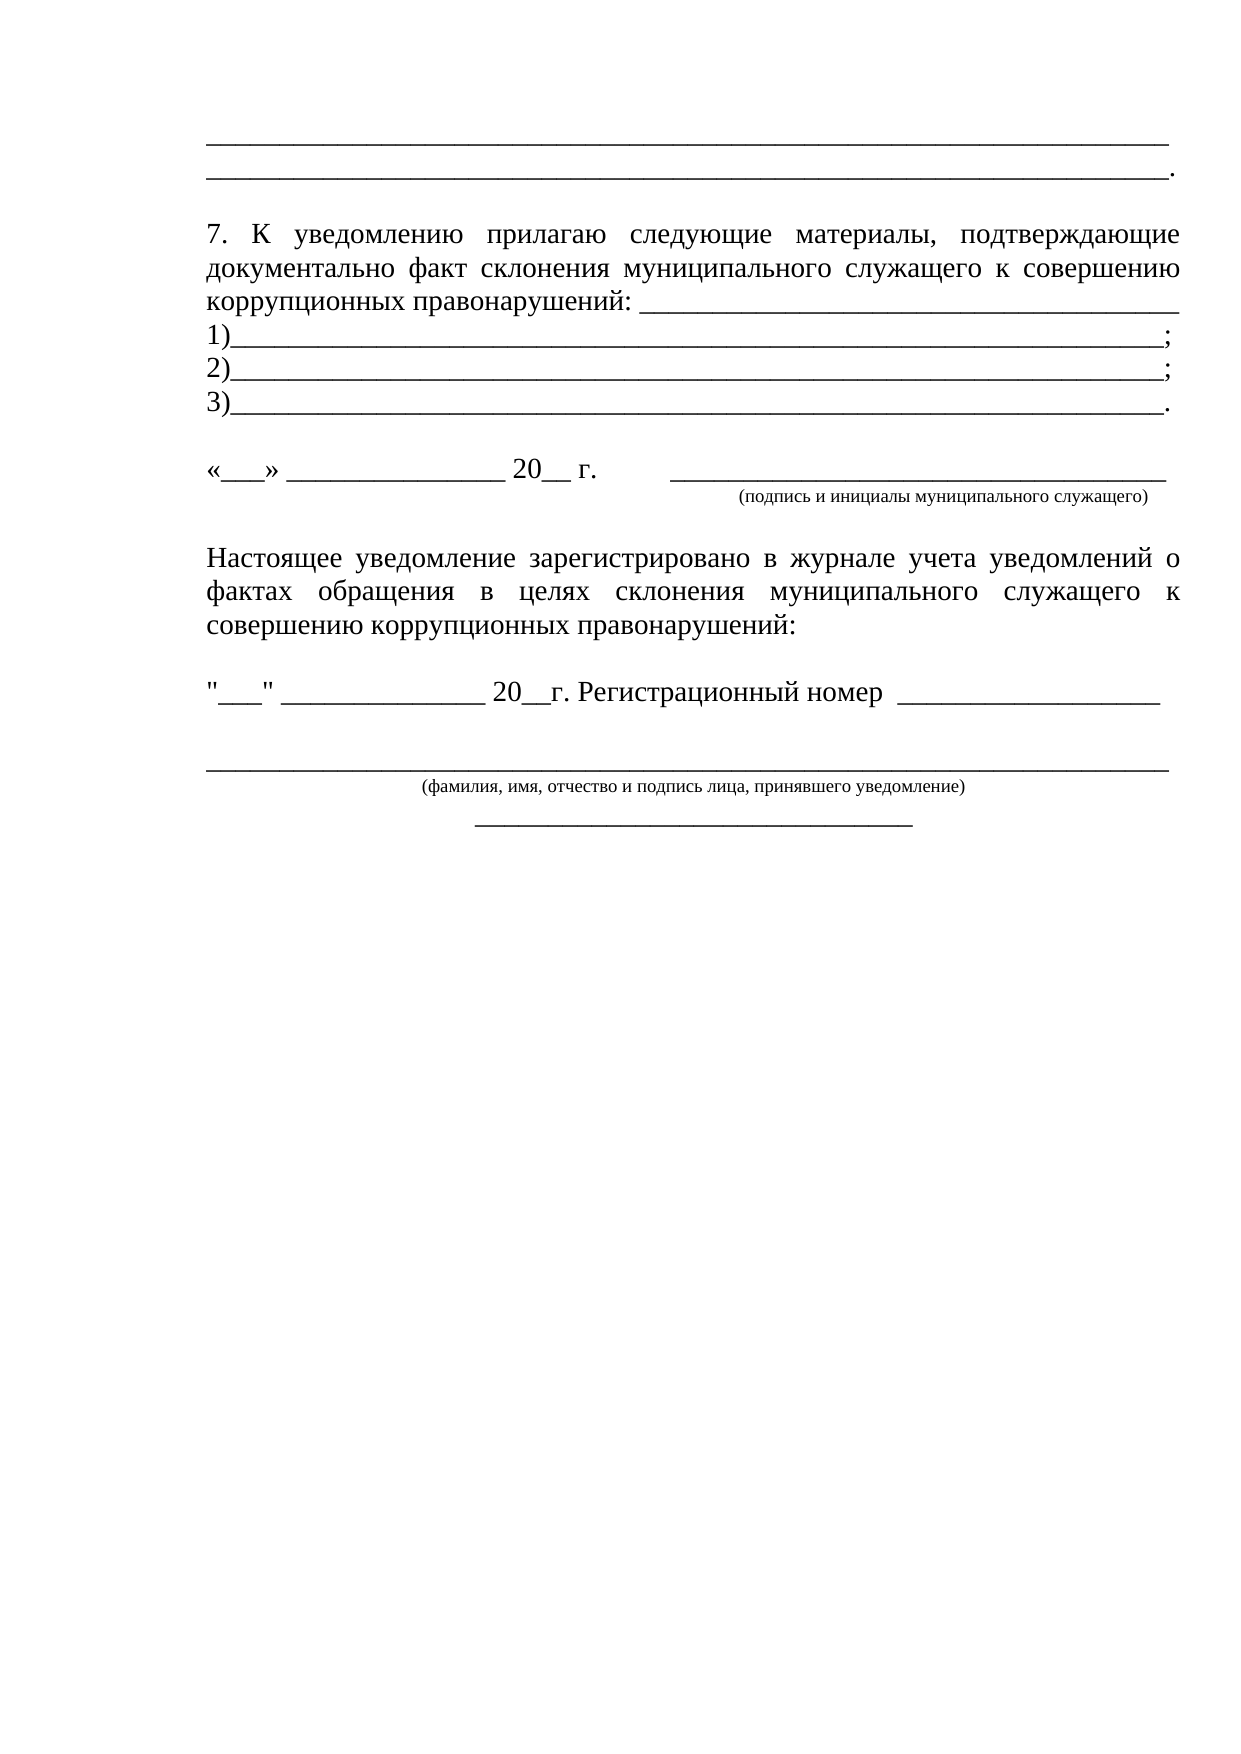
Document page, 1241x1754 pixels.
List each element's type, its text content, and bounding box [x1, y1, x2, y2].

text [206, 116, 1181, 183]
text 7. К уведомлению прилагаю следующие материалы, подтверждающие документально факт склонения муниципального служащего к совершению коррупционных правонарушений: _____________________________________ [206, 216, 1181, 317]
text Настоящее уведомление зарегистрировано в журнале учета уведомлений о фактах обращения в целях склонения муниципального служащего к совершению коррупционных правонарушений: [206, 540, 1181, 640]
text "___" ______________ 20__г. Регистрационный номер __________________ [206, 674, 1181, 707]
text 1)________________________________________________________________;2)________________________________________________________________;3)________________________________________________________________. [206, 317, 1181, 417]
text (фамилия, имя, отчество и подпись лица, принявшего уведомление) [206, 774, 1181, 796]
text «___» _______________ 20__ г. __________________________________ [206, 451, 1181, 484]
text ______________________________ [206, 796, 1181, 829]
text __________________________________________________________________ [206, 741, 1181, 774]
text (подпись и инициалы муниципального служащего) [206, 484, 1181, 506]
